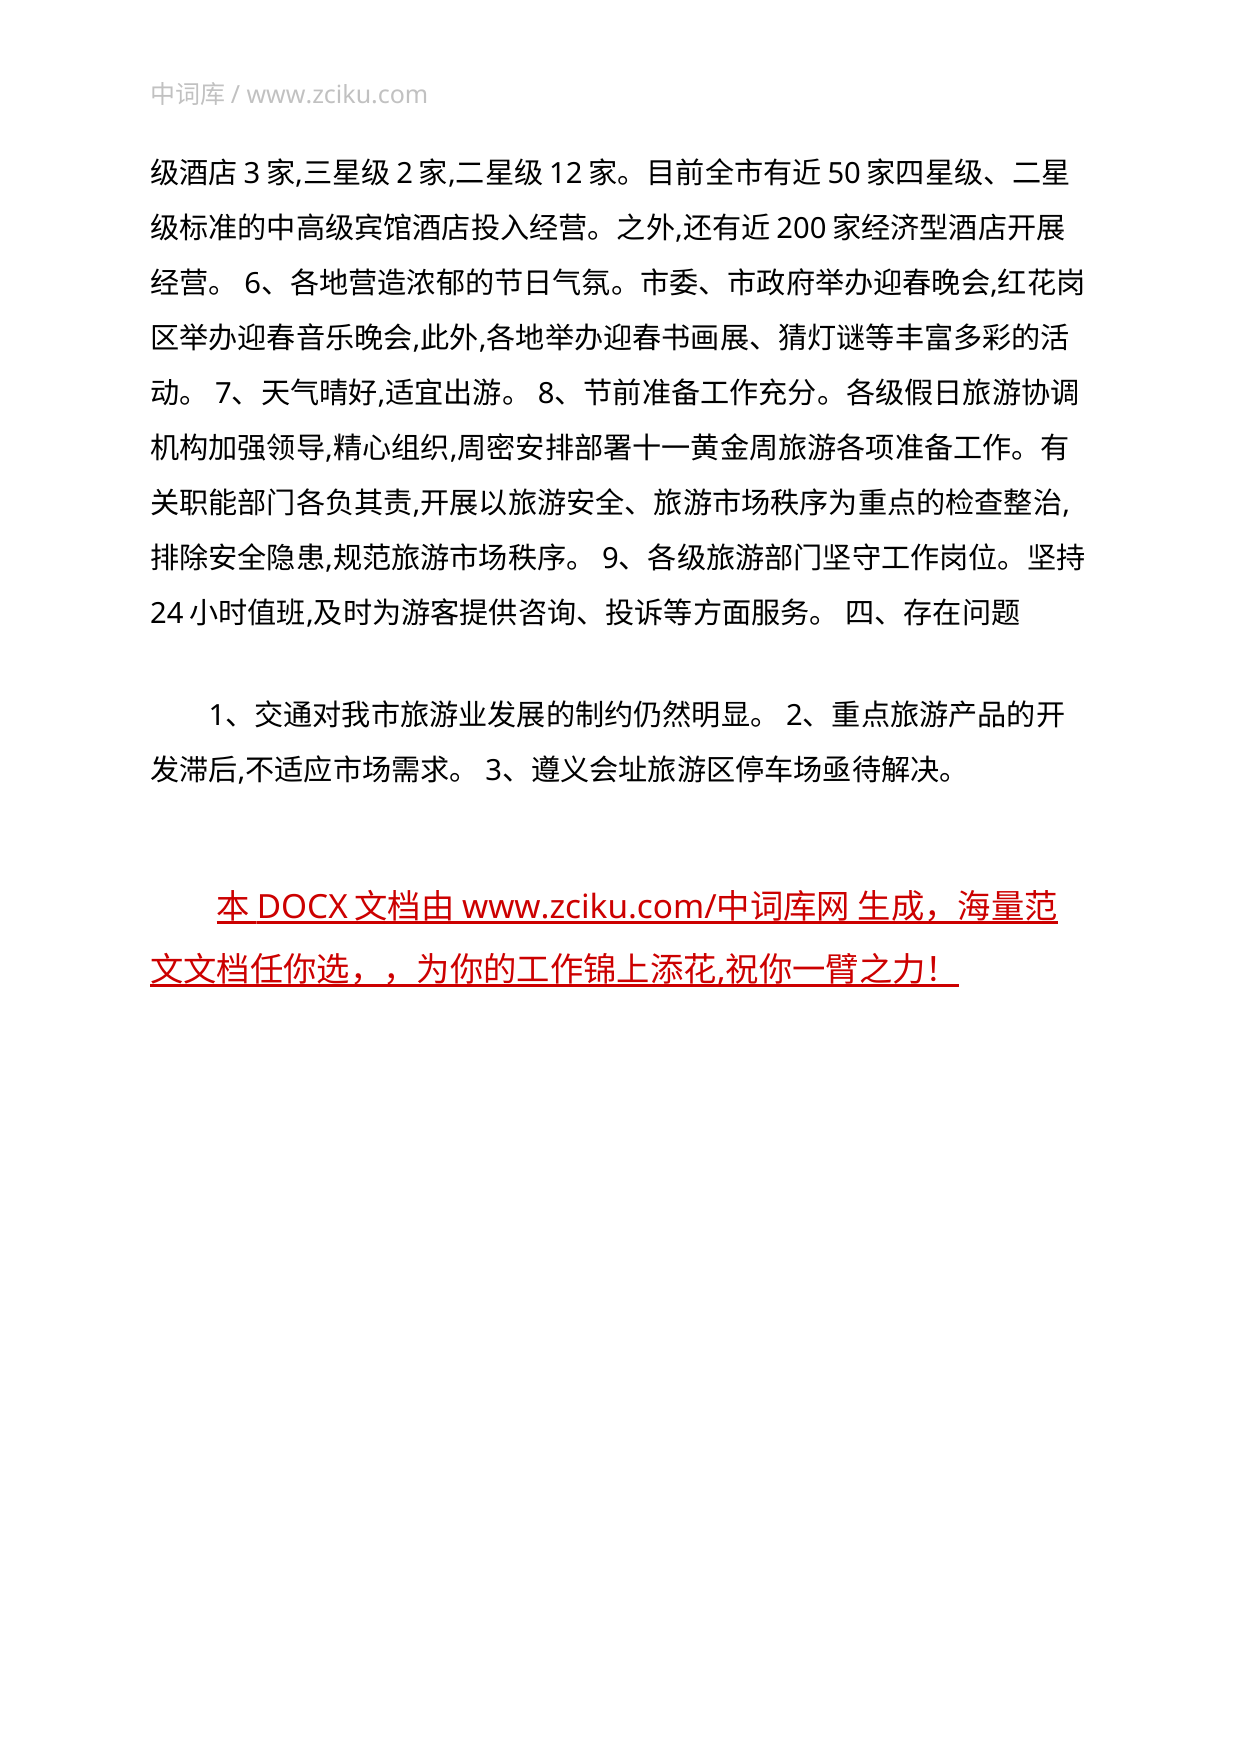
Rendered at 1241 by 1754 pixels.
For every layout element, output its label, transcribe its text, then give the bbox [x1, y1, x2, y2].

text 本DOCX文档由 www.zciku.com/中词库网 生成，海量范文文档任你选，，为你的工作锦上添花,祝你一臂之力！ [150, 880, 1090, 991]
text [150, 150, 1090, 632]
text 1、交通对我市旅游业发展的制约仍然明显。 2、重点旅游产品的开发滞后,不适应市场需求。 3、遵义会址旅游区停车场亟待解决。 [150, 692, 1090, 789]
